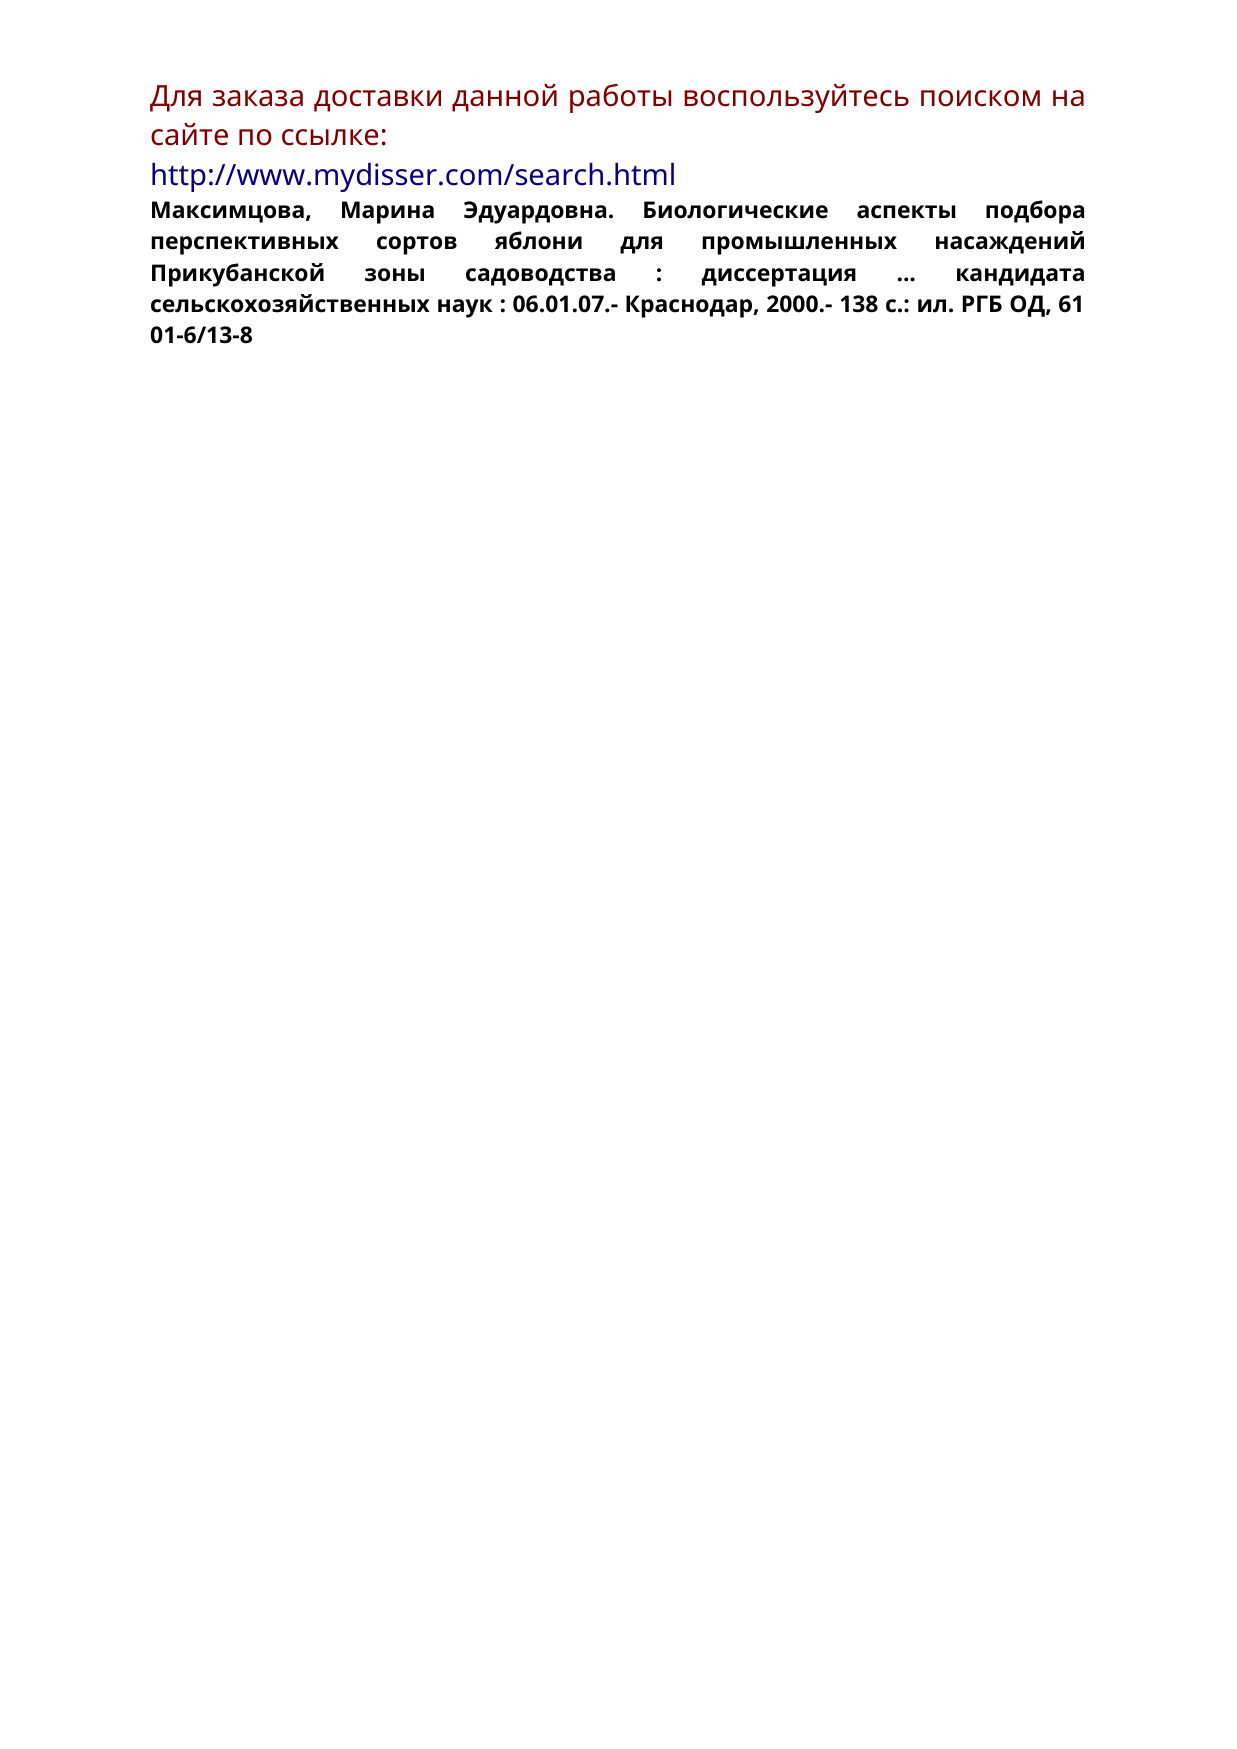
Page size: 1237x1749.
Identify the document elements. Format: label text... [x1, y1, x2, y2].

text Максимцова, Марина Эдуардовна. Биологические аспекты подбора перспективных сортов яблони для промышленных насаждений Прикубанской зоны садоводства : диссертация ... кандидата сельскохозяйственных наук : 06.01.07.- Краснодар, 2000.- 138 с.: ил. РГБ ОД, 61 01-6/13-8 [150, 194, 1086, 350]
